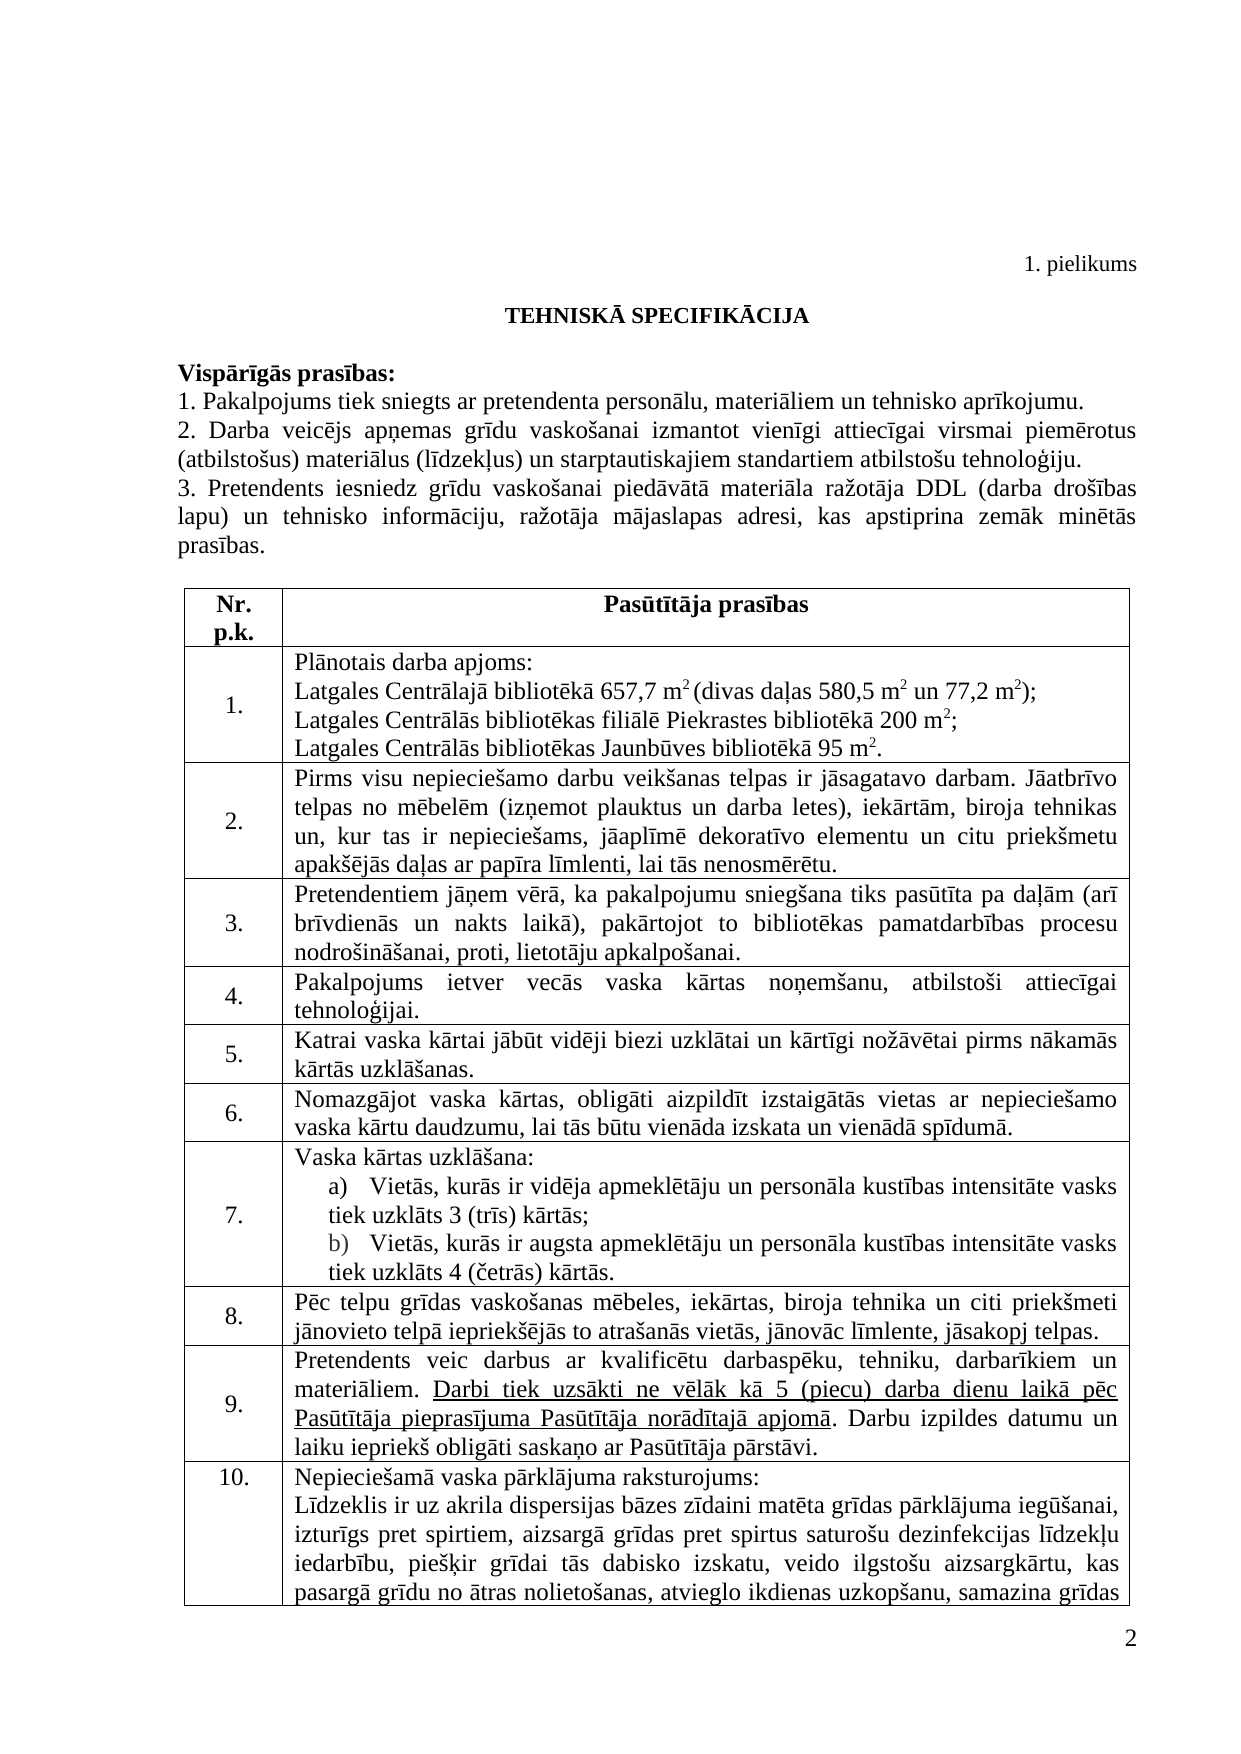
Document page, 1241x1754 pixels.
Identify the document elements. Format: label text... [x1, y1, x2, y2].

table_header Pasūtītāja prasības [283, 589, 1129, 646]
text 3. Pretendents iesniedz grīdu vaskošanai piedāvātā materiāla ražotāja DDL (darba drošības lapu) un tehnisko informāciju, ražotāja mājaslapas adresi, kas apstiprina zemāk minētās prasības. [177, 473, 1137, 559]
table_cell Pretendents veic darbus ar kvalificētu darbaspēku, tehniku, darbarīkiem un materiāliem. Darbi tiek uzsākti ne vēlāk kā 5 (piecu) darba dienu laikā pēc Pasūtītāja pieprasījuma Pasūtītāja norādītajā apjomā. Darbu izpildes datumu un laiku iepriekš obligāti saskaņo ar Pasūtītāja pārstāvi. [283, 1346, 1129, 1461]
table_cell Pirms visu nepieciešamo darbu veikšanas telpas ir jāsagatavo darbam. Jāatbrīvo telpas no mēbelēm (izņemot plauktus un darba letes), iekārtām, biroja tehnikas un, kur tas ir nepieciešams, jāaplīmē dekoratīvo elementu un citu priekšmetu apakšējās daļas ar papīra līmlenti, lai tās nenosmērētu. [283, 763, 1129, 878]
table_cell Pretendentiem jāņem vērā, ka pakalpojumu sniegšana tiks pasūtīta pa daļām (arī brīvdienās un nakts laikā), pakārtojot to bibliotēkas pamatdarbības procesu nodrošināšanai, proti, lietotāju apkalpošanai. [283, 879, 1129, 966]
text 1. Pakalpojums tiek sniegts ar pretendenta personālu, materiāliem un tehnisko aprīkojumu. [177, 386, 1137, 415]
table_cell 8. [185, 1287, 282, 1344]
table_cell 4. [185, 967, 282, 1024]
table_cell 9. [185, 1346, 282, 1461]
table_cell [283, 1462, 1129, 1605]
table_cell 2. [185, 763, 282, 878]
table_cell 1. [185, 647, 282, 762]
table_cell 10. [185, 1462, 282, 1605]
table_cell Nomazgājot vaska kārtas, obligāti aizpildīt izstaigātās vietas ar nepieciešamo vaska kārtu daudzumu, lai tās būtu vienāda izskata un vienādā spīdumā. [283, 1084, 1129, 1141]
table_cell 7. [185, 1142, 282, 1286]
table_cell Pēc telpu grīdas vaskošanas mēbeles, iekārtas, biroja tehnika un citi priekšmeti jānovieto telpā iepriekšējās to atrašanās vietās, jānovāc līmlente, jāsakopj telpas. [283, 1287, 1129, 1344]
table_header Nr. p.k. [185, 589, 282, 646]
table_cell Pakalpojums ietver vecās vaska kārtas noņemšanu, atbilstoši attiecīgai tehnoloģijai. [283, 967, 1129, 1024]
table_cell Plānotais darba apjoms: Latgales Centrālajā bibliotēkā 657,7 m2 (divas daļas 580,5 m2 un 77,2 m2); Latgales Centrālās bibliotēkas filiālē Piekrastes bibliotēkā 200 m2; Latgales Centrālās bibliotēkas Jaunbūves bibliotēkā 95 m2. [283, 647, 1129, 762]
table_cell 5. [185, 1025, 282, 1083]
table_cell Vaska kārtas uzklāšana: Vietās, kurās ir vidēja apmeklētāju un personāla kustības intensitāte vasks tiek uzklāts 3 (trīs) kārtās; Vietās, kurās ir augsta apmeklētāju un personāla kustības intensitāte vasks tiek uzklāts 4 (četrās) kārtās. [283, 1142, 1129, 1286]
text Tehniskā specifikācija [177, 303, 1137, 329]
text 2. Darba veicējs apņemas grīdu vaskošanai izmantot vienīgi attiecīgai virsmai piemērotus (atbilstošus) materiālus (līdzekļus) un starptautiskajiem standartiem atbilstošu tehnoloģiju. [177, 415, 1137, 473]
text Vispārīgās prasības: [177, 358, 1137, 386]
table_cell 3. [185, 879, 282, 966]
table_cell 6. [185, 1084, 282, 1141]
text 1. pielikums [177, 250, 1137, 276]
table_cell Katrai vaska kārtai jābūt vidēji biezi uzklātai un kārtīgi nožāvētai pirms nākamās kārtās uzklāšanas. [283, 1025, 1129, 1083]
